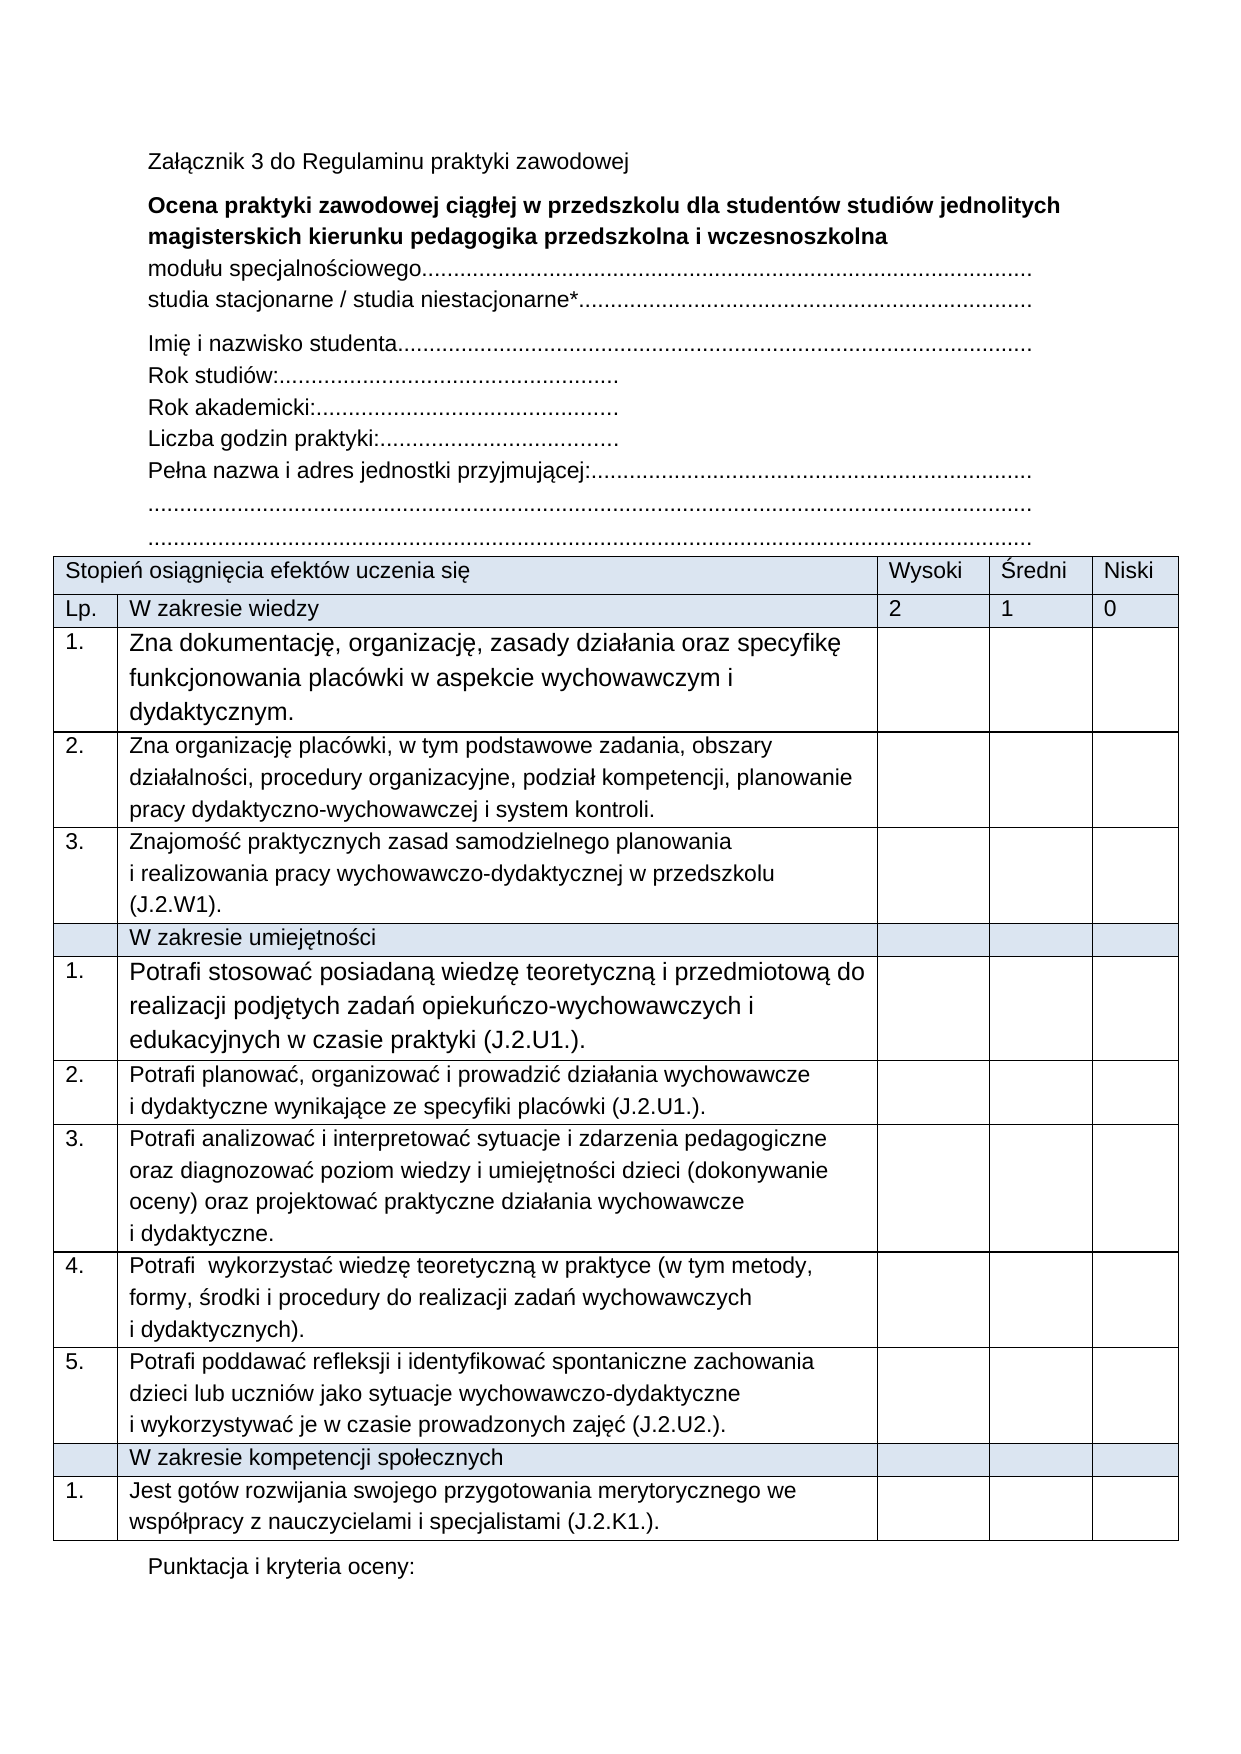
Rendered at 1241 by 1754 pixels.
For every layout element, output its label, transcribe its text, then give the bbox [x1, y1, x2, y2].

table_header Stopień osiągnięcia efektów uczenia się [54, 557, 877, 594]
table_cell [990, 628, 1092, 731]
table_cell Lp. [54, 595, 117, 627]
table_header Niski [1093, 557, 1178, 594]
table_cell [878, 733, 989, 827]
table_cell [54, 1444, 117, 1476]
table_cell [54, 924, 117, 956]
table_cell [990, 957, 1092, 1060]
table_cell Potrafi wykorzystać wiedzę teoretyczną w praktyce (w tym metody, formy, środki i procedury do realizacji zadań wychowawczych i dydaktycznych). [118, 1253, 877, 1347]
text Liczba godzin praktyki: [148, 425, 1093, 451]
table_cell 3. [54, 1125, 117, 1251]
table_cell 1. [54, 957, 117, 1060]
text Rok akademicki: [148, 393, 1093, 420]
table_cell [990, 1061, 1092, 1124]
table_cell Potrafi planować, organizować i prowadzić działania wychowawcze i dydaktyczne wynikające ze specyfiki placówki (J.2.U1.). [118, 1061, 877, 1124]
table_cell [1093, 957, 1178, 1060]
table_header Średni [990, 557, 1092, 594]
table_cell 2. [54, 733, 117, 827]
table_cell W zakresie umiejętności [118, 924, 877, 956]
table_cell [1093, 1125, 1178, 1251]
table_cell Znajomość praktycznych zasad samodzielnego planowania i realizowania pracy wychowawczo-dydaktycznej w przedszkolu (J.2.W1). [118, 828, 877, 923]
table_cell [990, 1125, 1092, 1251]
table_cell [1093, 628, 1178, 731]
table_cell 4. [54, 1253, 117, 1347]
text Imię i nazwisko studenta [148, 330, 1093, 357]
table_cell [1093, 1253, 1178, 1347]
table_header Wysoki [878, 557, 989, 594]
text Ocena praktyki zawodowej ciągłej w przedszkolu dla studentów studiów jednolitych magisterskich kierunku pedagogika przedszkolna i wczesnoszkolna [148, 192, 1093, 249]
table_cell [1093, 828, 1178, 923]
table_cell [1093, 733, 1178, 827]
table_cell [1093, 1444, 1178, 1476]
table_cell [1093, 1061, 1178, 1124]
table_cell W zakresie kompetencji społecznych [118, 1444, 877, 1476]
table_cell Potrafi analizować i interpretować sytuacje i zdarzenia pedagogiczne oraz diagnozować poziom wiedzy i umiejętności dzieci (dokonywanie oceny) oraz projektować praktyczne działania wychowawcze i dydaktyczne. [118, 1125, 877, 1251]
table_cell 3. [54, 828, 117, 923]
table_cell [878, 924, 989, 956]
table_cell Jest gotów rozwijania swojego przygotowania merytorycznego we współpracy z nauczycielami i specjalistami (J.2.K1.). [118, 1477, 877, 1540]
table_cell [878, 1348, 989, 1443]
table_cell W zakresie wiedzy [118, 595, 877, 627]
table_cell [1093, 1348, 1178, 1443]
table_cell [990, 1348, 1092, 1443]
text studia stacjonarne / studia niestacjonarne* [148, 286, 1093, 313]
table_cell 1 [990, 595, 1092, 627]
text Punktacja i kryteria oceny: [148, 1553, 1093, 1579]
table_cell [990, 1444, 1092, 1476]
table_cell [1093, 924, 1178, 956]
text modułu specjalnościowego [148, 255, 1093, 281]
table_cell [878, 1125, 989, 1251]
table_cell 2. [54, 1061, 117, 1124]
table_cell 1. [54, 1477, 117, 1540]
table_cell [990, 1477, 1092, 1540]
table_cell Zna dokumentację, organizację, zasady działania oraz specyfikę funkcjonowania placówki w aspekcie wychowawczym i dydaktycznym. [118, 628, 877, 731]
table_cell 2 [878, 595, 989, 627]
table_cell [878, 628, 989, 731]
table_cell [878, 1061, 989, 1124]
table_cell 0 [1093, 595, 1178, 627]
table_cell [990, 828, 1092, 923]
table_cell [1093, 1477, 1178, 1540]
table_cell [878, 1444, 989, 1476]
table_cell [990, 1253, 1092, 1347]
table_cell 5. [54, 1348, 117, 1443]
table_cell [990, 924, 1092, 956]
table_cell [878, 828, 989, 923]
table_cell [878, 957, 989, 1060]
table_cell Potrafi poddawać refleksji i identyfikować spontaniczne zachowania dzieci lub uczniów jako sytuacje wychowawczo-dydaktyczne i wykorzystywać je w czasie prowadzonych zajęć (J.2.U2.). [118, 1348, 877, 1443]
table_cell [878, 1253, 989, 1347]
table_cell [990, 733, 1092, 827]
table_cell Zna organizację placówki, w tym podstawowe zadania, obszary działalności, procedury organizacyjne, podział kompetencji, planowanie pracy dydaktyczno-wychowawczej i system kontroli. [118, 733, 877, 827]
table_cell [878, 1477, 989, 1540]
text Pełna nazwa i adres jednostki przyjmującej: [148, 457, 1093, 483]
table_cell 1. [54, 628, 117, 731]
text Rok studiów: [148, 362, 1093, 388]
table_cell Potrafi stosować posiadaną wiedzę teoretyczną i przedmiotową do realizacji podjętych zadań opiekuńczo-wychowawczych i edukacyjnych w czasie praktyki (J.2.U1.). [118, 957, 877, 1060]
text Załącznik 3 do Regulaminu praktyki zawodowej [148, 148, 1093, 174]
